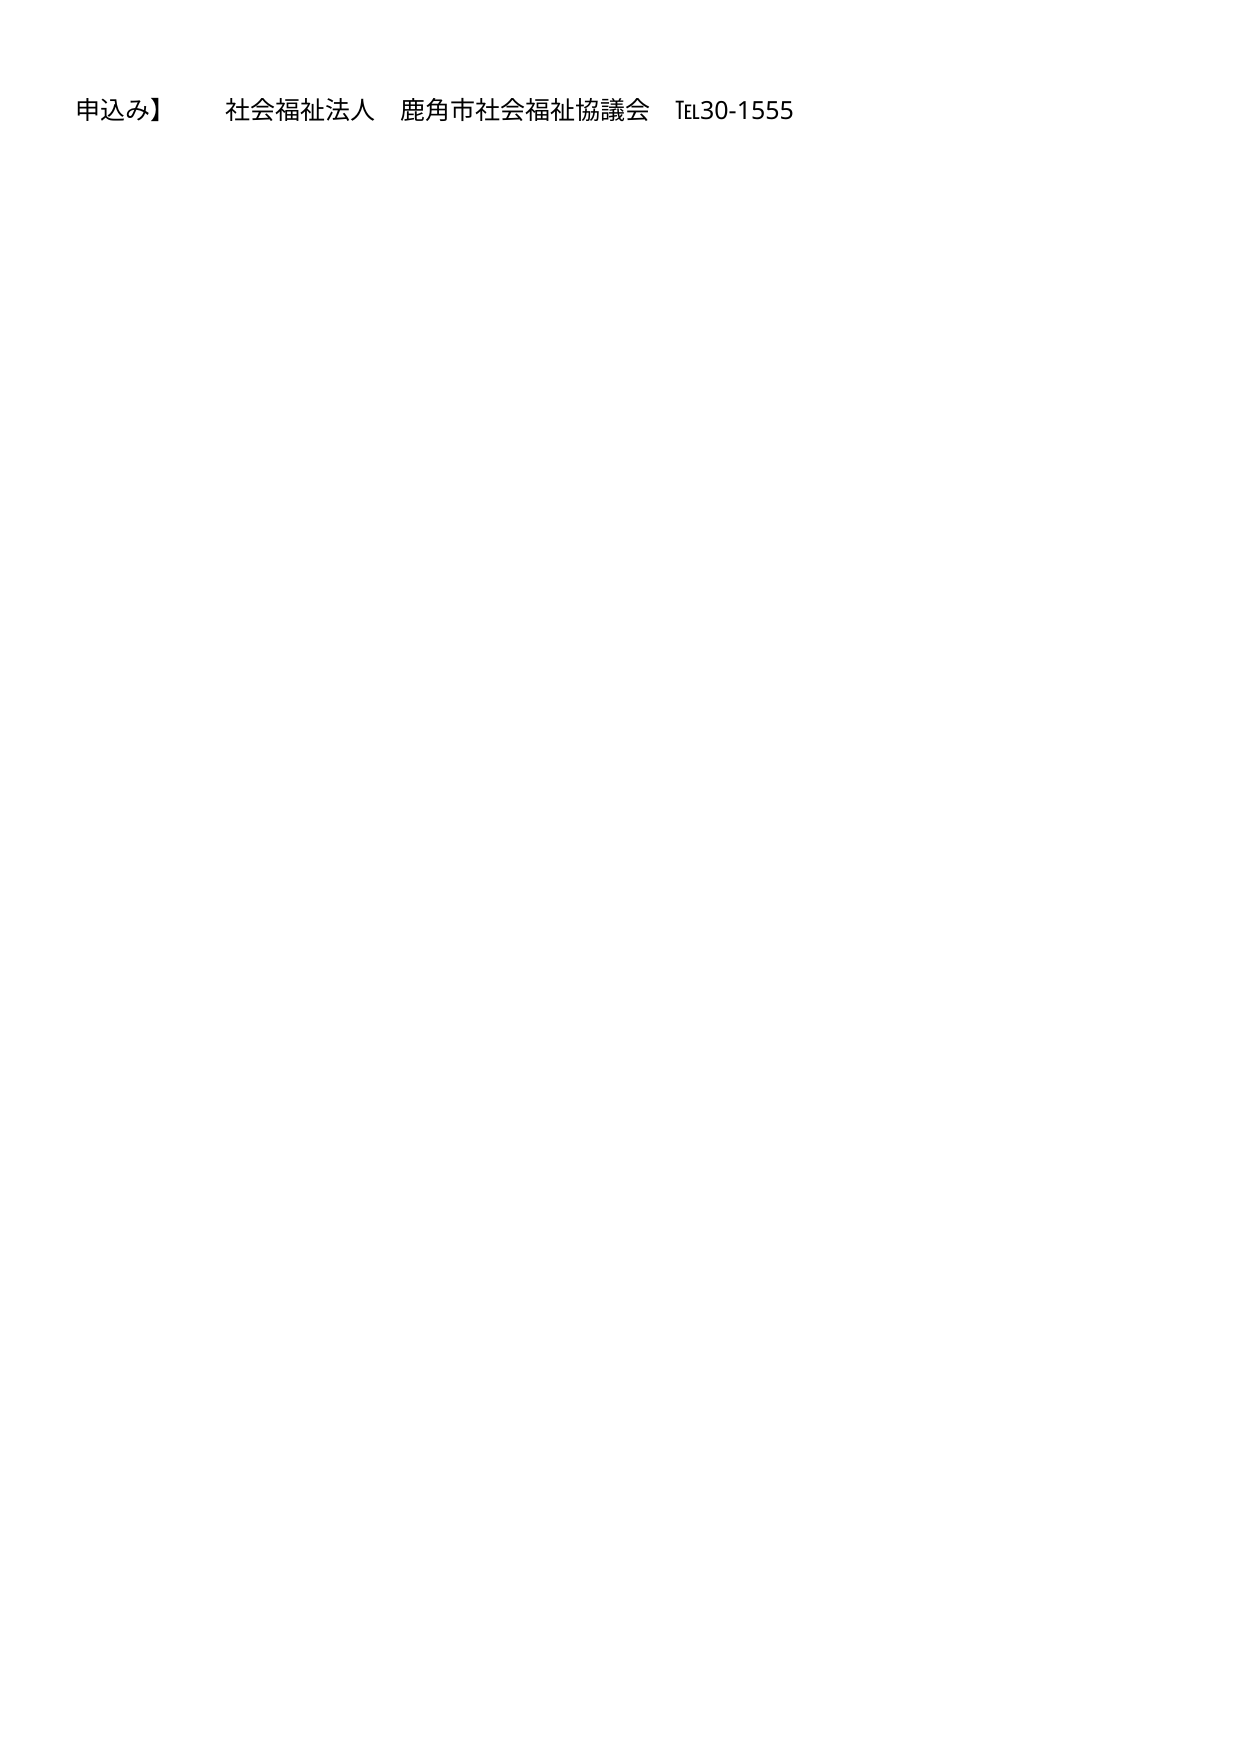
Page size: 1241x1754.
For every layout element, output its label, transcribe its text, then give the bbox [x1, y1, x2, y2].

text 【お問い合わせ・申込み】 社会福祉法人 鹿角市社会福祉協議会 ℡30-1555 [75, 89, 1065, 127]
